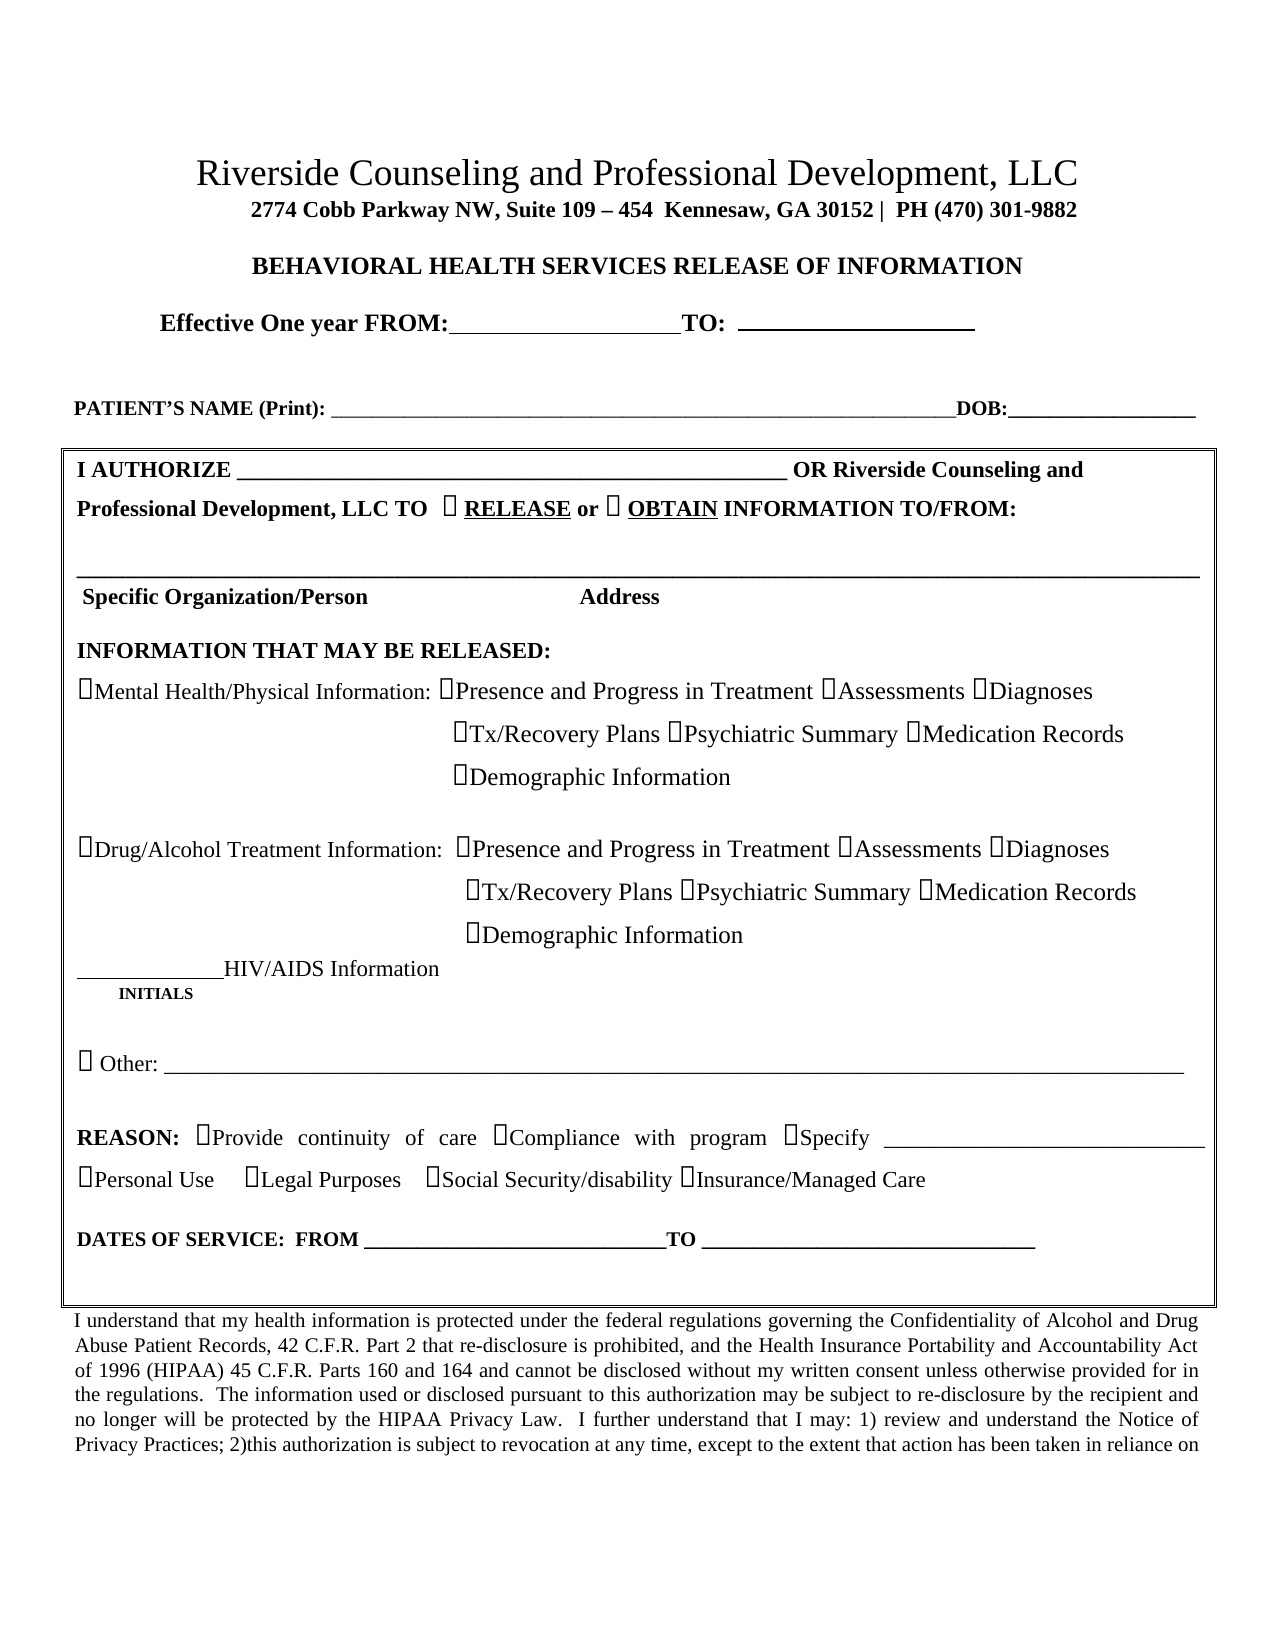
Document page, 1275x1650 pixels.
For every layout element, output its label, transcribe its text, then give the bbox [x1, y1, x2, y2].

text PATIENT’S NAME (Print): ____________________________________________________________DOB:__________________ [73, 396, 1200, 420]
text Effective One year FROM: TO: [75, 308, 1200, 368]
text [73, 1308, 1200, 1456]
text Riverside Counseling and Professional Development, LLC [75, 150, 1200, 193]
text 2774 Cobb Parkway NW, Suite 109 – 454 Kennesaw, GA 30152 | PH (470) 301-9882 [188, 197, 1200, 223]
table_header I AUTHORIZE ________________________________________________ OR Riverside Counseling and Professional Development, LLC TO  RELEASE or  OBTAIN INFORMATION TO/FROM: __________________________________________________________________________________________________ Specific Organization/Person Address INFORMATION THAT MAY BE RELEASED: Mental Health/Physical Information: Presence and Progress in Treatment Assessments Diagnoses Tx/Recovery Plans Psychiatric Summary Medication Records Demographic Information Drug/Alcohol Treatment Information: Presence and Progress in Treatment Assessments Diagnoses Tx/Recovery Plans Psychiatric Summary Medication Records Demographic Information HIV/AIDS Information INITIALS  Other: _________________________________________________________________________________________ REASON: Provide continuity of care Compliance with program Specify ____________________________ Personal Use Legal Purposes Social Security/disability Insurance/Managed Care DATES OF SERVICE: FROM _____________________________TO ________________________________ [64, 451, 1214, 1305]
text BEHAVIORAL HEALTH SERVICES RELEASE OF INFORMATION [252, 251, 1200, 280]
